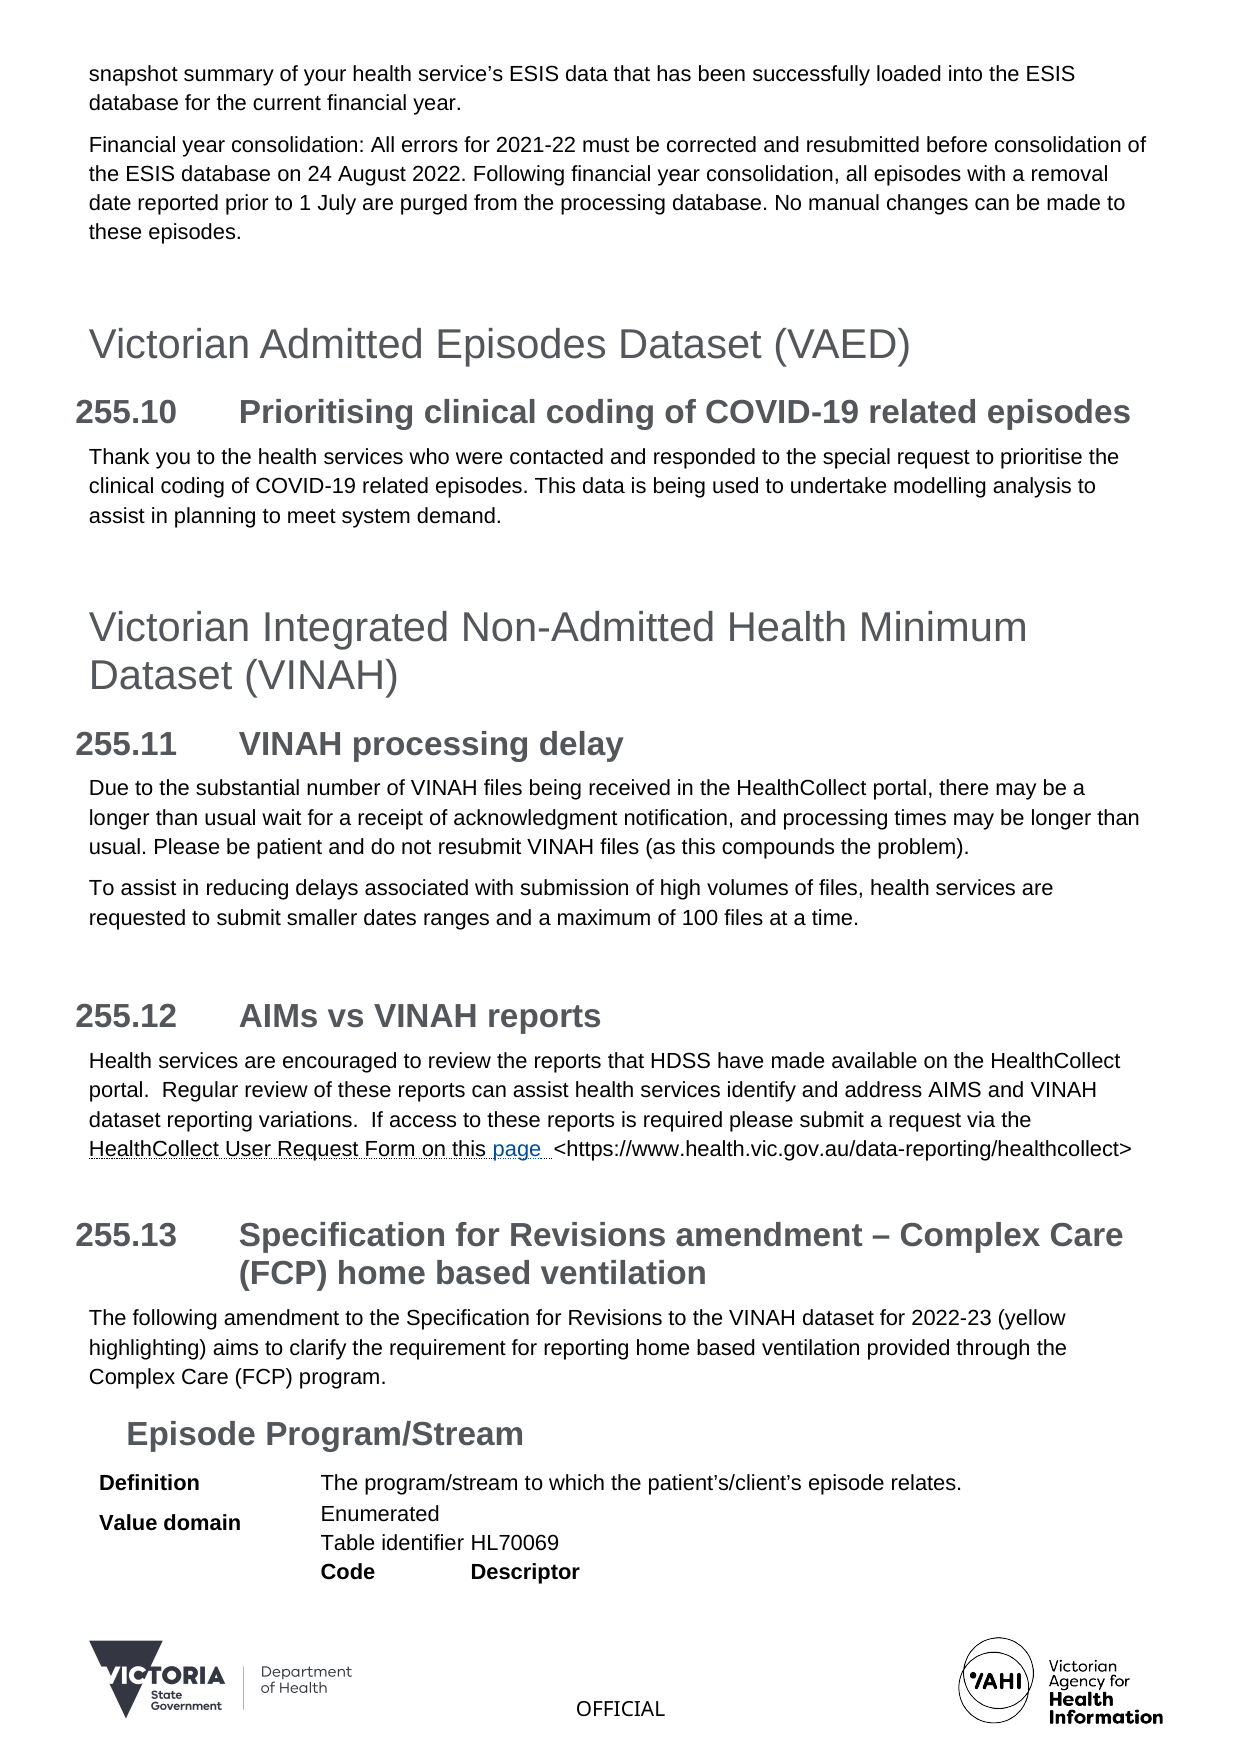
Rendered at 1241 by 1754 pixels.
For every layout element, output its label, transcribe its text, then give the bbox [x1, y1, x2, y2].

text Health services are encouraged to review the reports that HDSS have made available on the HealthCollect portal. Regular review of these reports can assist health services identify and address AIMS and VINAH dataset reporting variations. If access to these reports is required please submit a request via the HealthCollect User Request Form on this page <https://www.health.vic.gov.au/data-reporting/healthcollect> [89, 1044, 1152, 1161]
picture [0, 1595, 1241, 1754]
subtitle Prioritising clinical coding of COVID-19 related episodes [126, 392, 1152, 431]
subtitle VINAH processing delay [126, 723, 1152, 762]
text Financial year consolidation: All errors for 2021-22 must be corrected and resubmitted before consolidation of the ESIS database on 24 August 2022. Following financial year consolidation, all episodes with a removal date reported prior to 1 July are purged from the processing database. No manual changes can be made to these episodes. [89, 128, 1152, 244]
subtitle Specification for Revisions amendment – Complex Care (FCP) home based ventilation [126, 1215, 1152, 1292]
subtitle Episode Program/Stream [126, 1414, 1152, 1452]
subtitle Victorian Admitted Episodes Dataset (VAED) [89, 319, 1152, 367]
text Due to the substantial number of VINAH files being received in the HealthCollect portal, there may be a longer than usual wait for a receipt of acknowledgment notification, and processing times may be longer than usual. Please be patient and do not resubmit VINAH files (as this compounds the problem). [89, 771, 1152, 859]
text Thank you to the health services who were contacted and responded to the special request to prioritise the clinical coding of COVID-19 related episodes. This data is being used to undertake modelling analysis to assist in planning to meet system demand. [89, 440, 1152, 528]
table_header Definition [88, 1462, 309, 1501]
subtitle AIMs vs VINAH reports [126, 996, 1152, 1035]
table_header The program/stream to which the patient’s/client’s episode relates. [309, 1462, 1119, 1501]
text To assist in reducing delays associated with submission of high volumes of files, health services are requested to submit smaller dates ranges and a maximum of 100 files at a time. [89, 871, 1152, 930]
subtitle Victorian Integrated Non-Admitted Health Minimum Dataset (VINAH) [89, 603, 1152, 698]
table_cell Value domain [88, 1501, 309, 1588]
text The following amendment to the Specification for Revisions to the VINAH dataset for 2022-23 (yellow highlighting) aims to clarify the requirement for reporting home based ventilation provided through the Complex Care (FCP) program. [89, 1301, 1152, 1389]
